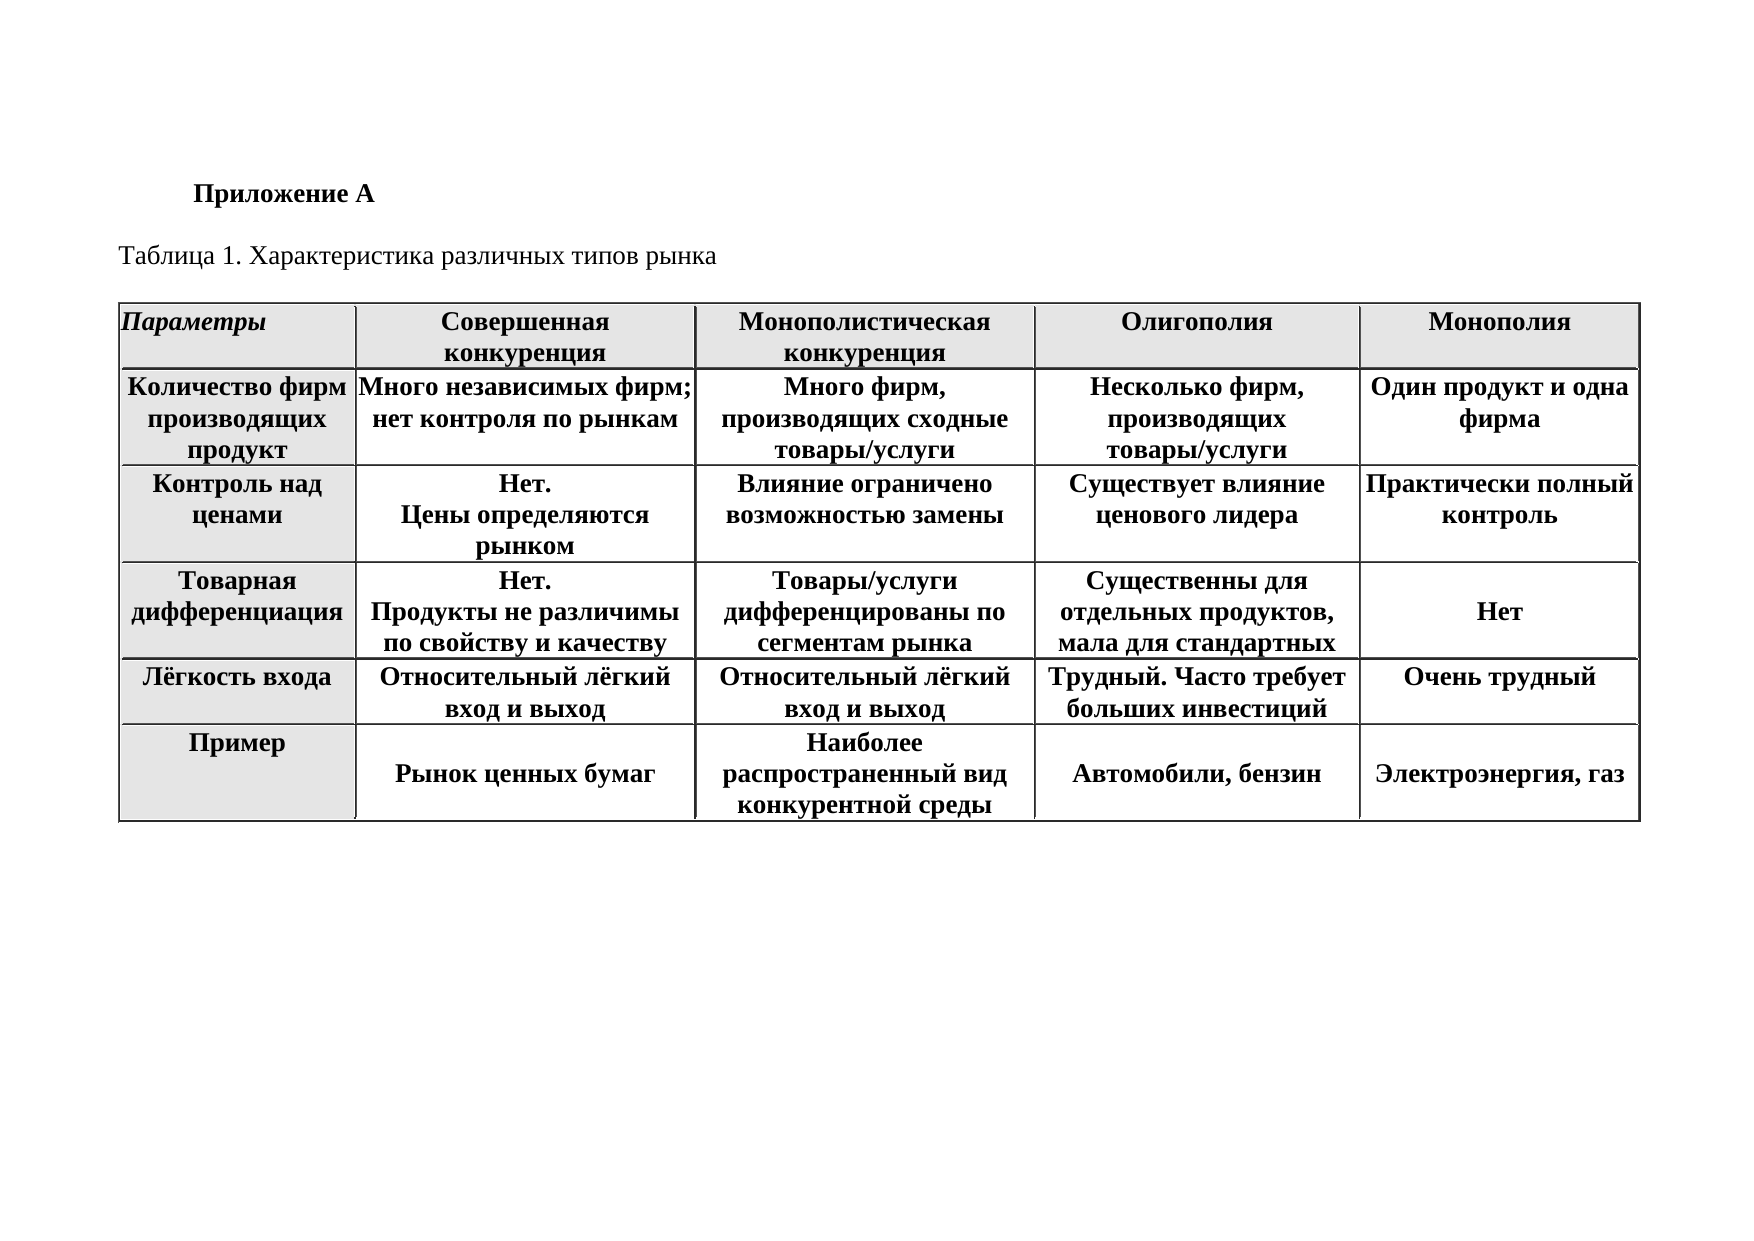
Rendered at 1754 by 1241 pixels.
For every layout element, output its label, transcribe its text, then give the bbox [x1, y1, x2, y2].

table_cell Несколько фирм, производящих товары/услуги [1036, 371, 1358, 464]
table_header Параметры [121, 304, 355, 367]
table_cell Один продукт и одна фирма [1361, 370, 1638, 464]
table_cell Много фирм, производящих сходные товары/услуги [697, 371, 1033, 464]
table_header Олигополия [1035, 305, 1359, 367]
table_header Совершенная конкуренция [355, 304, 695, 367]
table_cell Лёгкость входа [120, 657, 354, 723]
table_cell Пример [120, 723, 354, 819]
table_header Монополистическая конкуренция [696, 305, 1034, 367]
table_cell Нет [1361, 561, 1639, 657]
table_cell Относительный лёгкий вход и выход [697, 661, 1033, 723]
table_cell Относительный лёгкий вход и выход [357, 661, 693, 723]
table_cell Наиболее распространенный вид конкурентной среды [696, 726, 1034, 819]
text Таблица 1. Характеристика различных типов рынка [118, 239, 1636, 271]
table_cell Электроэнергия, газ [1360, 723, 1639, 819]
table_cell Товарная дифференциация [120, 561, 354, 657]
table_cell Автомобили, бензин [1035, 726, 1359, 819]
table_cell Контроль над ценами [120, 464, 354, 561]
table_cell Нет. Продукты не различимы по свойству и качеству [357, 564, 693, 657]
table_cell Существует влияние ценового лидера [1036, 467, 1358, 561]
table_cell Нет. Цены определяются рынком [357, 467, 693, 561]
table_cell Очень трудный [1361, 660, 1638, 723]
text Приложение А [118, 177, 1636, 208]
table_cell Количество фирм производящих продукт [120, 367, 354, 464]
table_cell Существенны для отдельных продуктов, мала для стандартных [1036, 564, 1358, 657]
table_cell Влияние ограничено возможностью замены [697, 467, 1033, 561]
table_cell Товары/услуги дифференцированы по сегментам рынка [697, 564, 1033, 657]
table_cell Рынок ценных бумаг [356, 726, 694, 819]
table_header Монополия [1359, 304, 1638, 367]
table_cell Много независимых фирм; нет контроля по рынкам [357, 371, 693, 464]
table_cell Практически полный контроль [1361, 464, 1639, 561]
table_cell Трудный. Часто требует больших инвестиций [1036, 661, 1358, 723]
